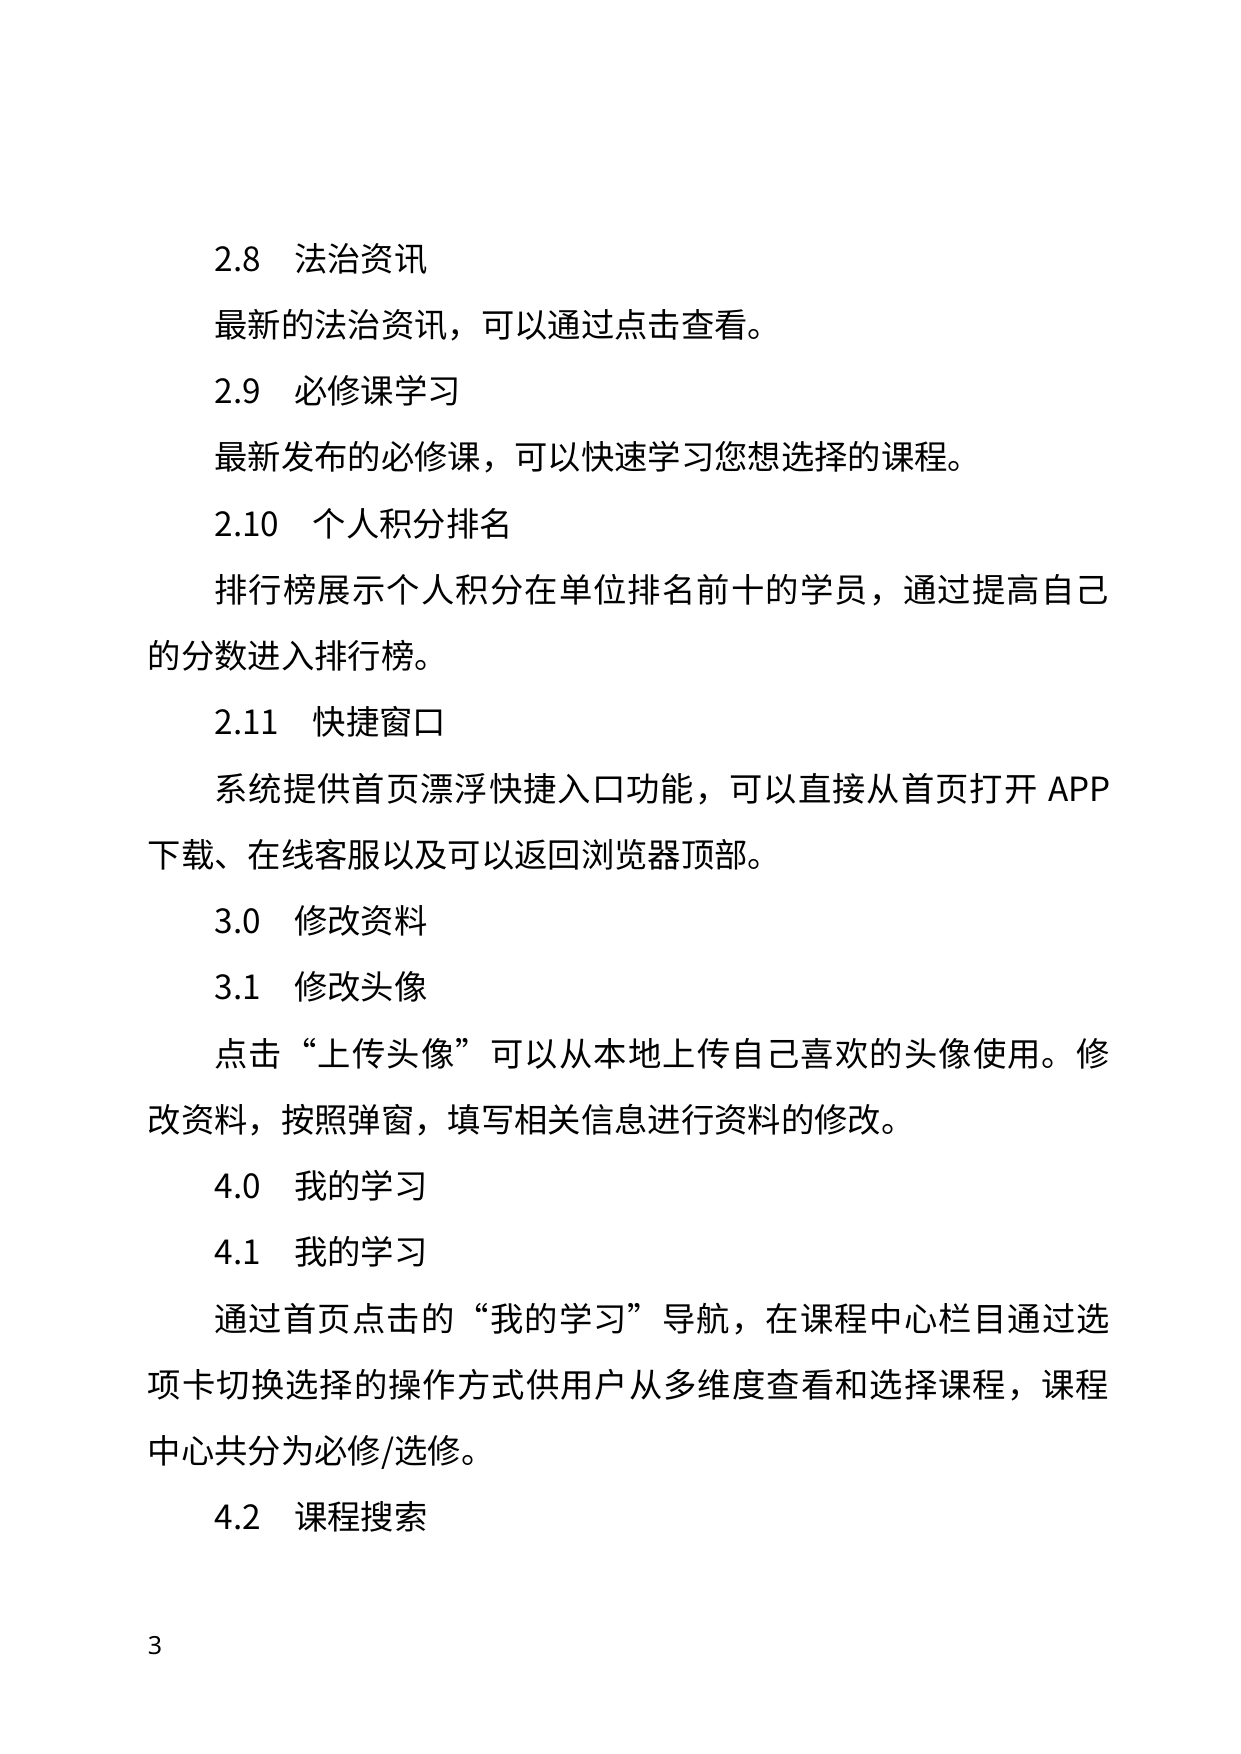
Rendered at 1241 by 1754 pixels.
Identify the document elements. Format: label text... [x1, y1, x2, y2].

text 2.9 必修课学习 [148, 356, 1110, 422]
text 通过首页点击的“我的学习”导航，在课程中心栏目通过选项卡切换选择的操作方式供用户从多维度查看和选择课程，课程中心共分为必修/选修。 [148, 1283, 1110, 1482]
text 2.10 个人积分排名 [148, 488, 1110, 554]
text 4.2 课程搜索 [148, 1482, 1110, 1548]
text 3.0 修改资料 [148, 886, 1110, 952]
text 系统提供首页漂浮快捷入口功能，可以直接从首页打开APP下载、在线客服以及可以返回浏览器顶部。 [148, 753, 1110, 886]
text 4.0 我的学习 [148, 1151, 1110, 1217]
text 4.1 我的学习 [148, 1217, 1110, 1283]
text 2.11 快捷窗口 [148, 687, 1110, 753]
text 最新发布的必修课，可以快速学习您想选择的课程。 [148, 422, 1110, 488]
text 点击“上传头像”可以从本地上传自己喜欢的头像使用。修改资料，按照弹窗，填写相关信息进行资料的修改。 [148, 1018, 1110, 1151]
text 3.1 修改头像 [148, 952, 1110, 1018]
text 2.8 法治资讯 [148, 223, 1110, 289]
text 最新的法治资讯，可以通过点击查看。 [148, 289, 1110, 356]
text 排行榜展示个人积分在单位排名前十的学员，通过提高自己的分数进入排行榜。 [148, 554, 1110, 687]
